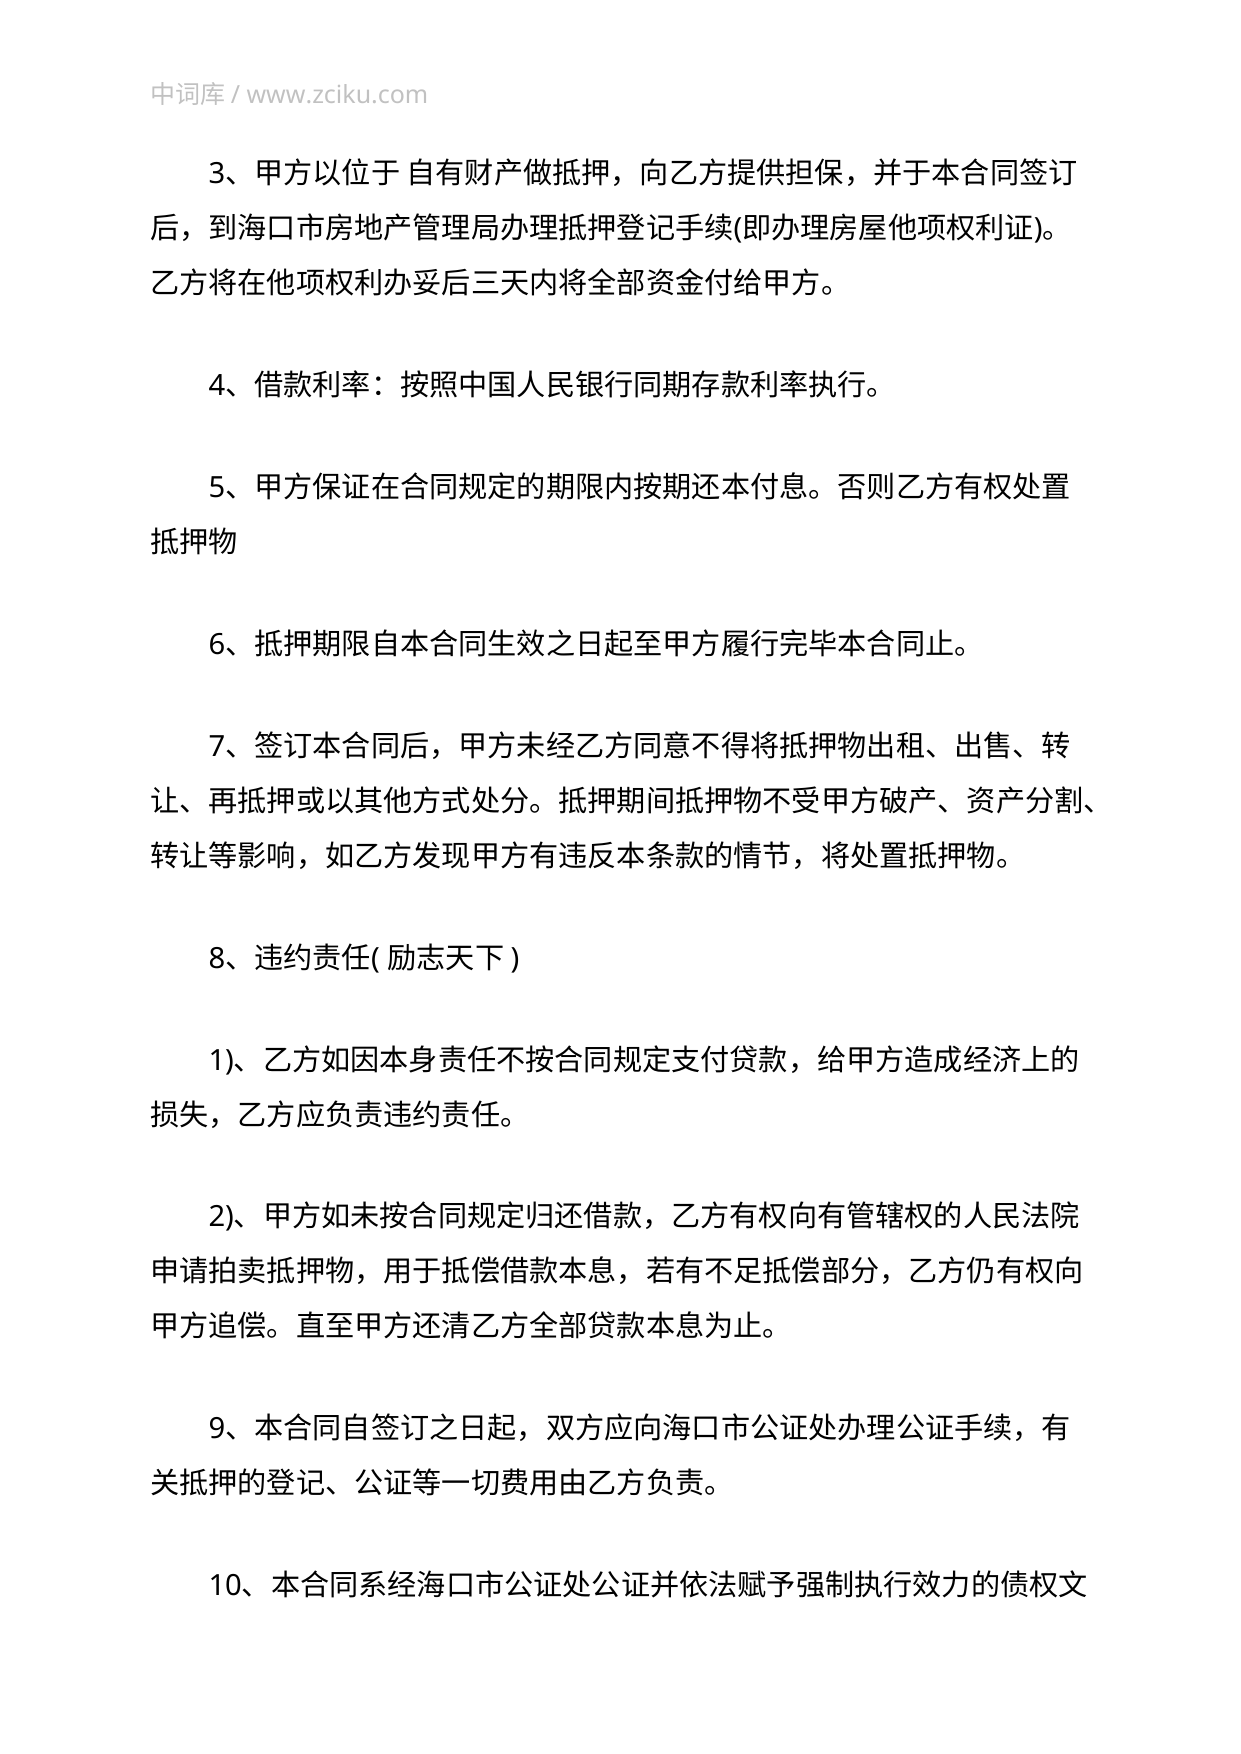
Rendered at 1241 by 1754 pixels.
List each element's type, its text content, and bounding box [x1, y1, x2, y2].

text 7、签订本合同后，甲方未经乙方同意不得将抵押物出租、出售、转让、再抵押或以其他方式处分。抵押期间抵押物不受甲方破产、资产分割、转让等影响，如乙方发现甲方有违反本条款的情节，将处置抵押物。 [150, 722, 1090, 875]
text 3、甲方以位于 自有财产做抵押，向乙方提供担保，并于本合同签订后，到海口市房地产管理局办理抵押登记手续(即办理房屋他项权利证)。乙方将在他项权利办妥后三天内将全部资金付给甲方。 [150, 150, 1090, 302]
text 4、借款利率：按照中国人民银行同期存款利率执行。 [150, 362, 1090, 404]
text 1)、乙方如因本身责任不按合同规定支付贷款，给甲方造成经济上的损失，乙方应负责违约责任。 [150, 1036, 1090, 1133]
text 2)、甲方如未按合同规定归还借款，乙方有权向有管辖权的人民法院申请拍卖抵押物，用于抵偿借款本息，若有不足抵偿部分，乙方仍有权向甲方追偿。直至甲方还清乙方全部贷款本息为止。 [150, 1193, 1090, 1345]
text 6、抵押期限自本合同生效之日起至甲方履行完毕本合同止。 [150, 621, 1090, 663]
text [150, 1561, 1090, 1604]
text 8、违约责任( 励志天下 ) [150, 934, 1090, 977]
text 5、甲方保证在合同规定的期限内按期还本付息。否则乙方有权处置抵押物 [150, 464, 1090, 561]
text 9、本合同自签订之日起，双方应向海口市公证处办理公证手续，有关抵押的登记、公证等一切费用由乙方负责。 [150, 1404, 1090, 1502]
